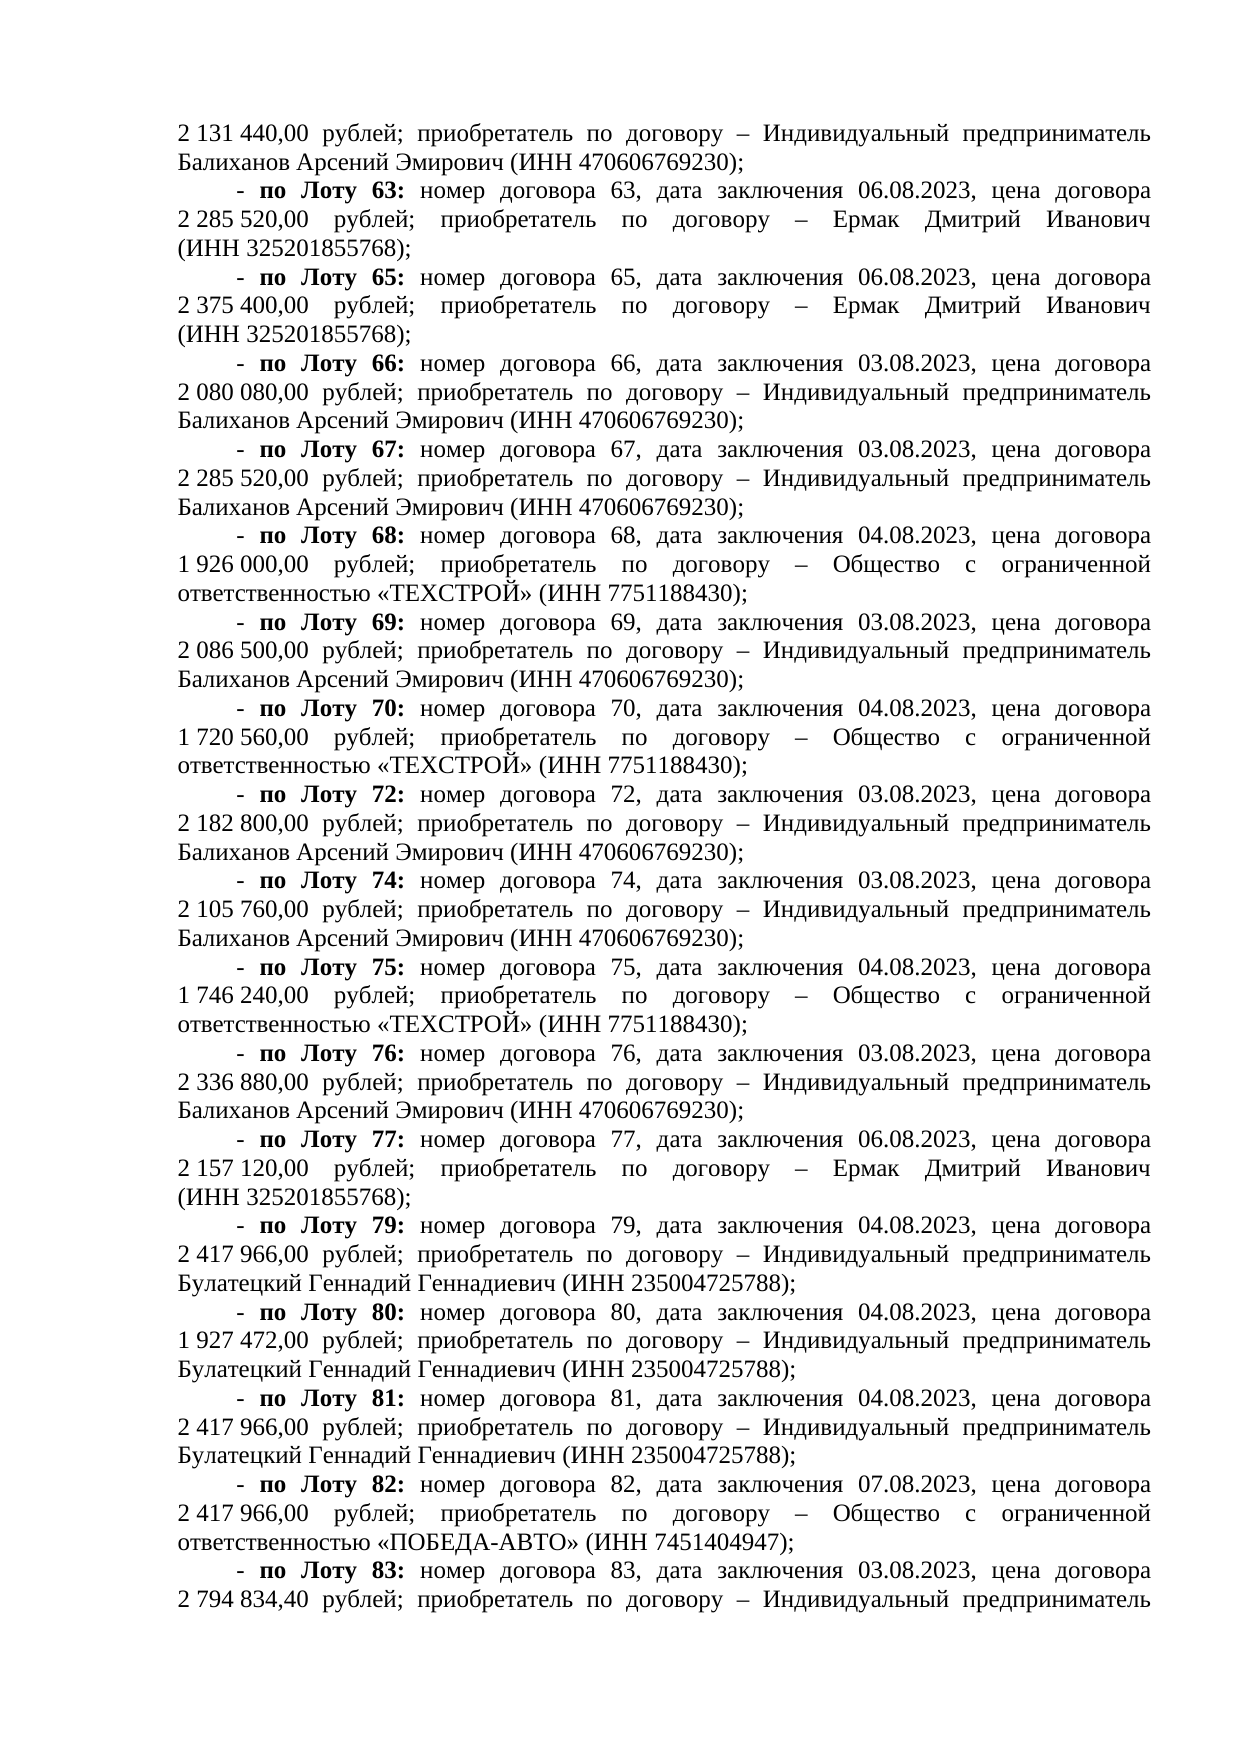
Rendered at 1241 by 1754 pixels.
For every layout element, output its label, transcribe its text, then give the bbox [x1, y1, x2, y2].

text - по Лоту 65: номер договора 65, дата заключения 06.08.2023, цена договора 2 375 400,00 рублей; приобретатель по договору – Ермак Дмитрий Иванович (ИНН 325201855768); [177, 262, 1152, 348]
text - по Лоту 79: номер договора 79, дата заключения 04.08.2023, цена договора 2 417 966,00 рублей; приобретатель по договору – Индивидуальный предприниматель Булатецкий Геннадий Геннадиевич (ИНН 235004725788); [177, 1211, 1152, 1297]
text - по Лоту 66: номер договора 66, дата заключения 03.08.2023, цена договора 2 080 080,00 рублей; приобретатель по договору – Индивидуальный предприниматель Балиханов Арсений Эмирович (ИНН 470606769230); [177, 348, 1152, 434]
text - по Лоту 68: номер договора 68, дата заключения 04.08.2023, цена договора 1 926 000,00 рублей; приобретатель по договору – Общество с ограниченной ответственностью «ТЕХСТРОЙ» (ИНН 7751188430); [177, 521, 1152, 607]
text - по Лоту 80: номер договора 80, дата заключения 04.08.2023, цена договора 1 927 472,00 рублей; приобретатель по договору – Индивидуальный предприниматель Булатецкий Геннадий Геннадиевич (ИНН 235004725788); [177, 1297, 1152, 1383]
text - по Лоту 74: номер договора 74, дата заключения 03.08.2023, цена договора 2 105 760,00 рублей; приобретатель по договору – Индивидуальный предприниматель Балиханов Арсений Эмирович (ИНН 470606769230); [177, 866, 1152, 952]
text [177, 1556, 1152, 1613]
text - по Лоту 67: номер договора 67, дата заключения 03.08.2023, цена договора 2 285 520,00 рублей; приобретатель по договору – Индивидуальный предприниматель Балиханов Арсений Эмирович (ИНН 470606769230); [177, 434, 1152, 521]
text - по Лоту 77: номер договора 77, дата заключения 06.08.2023, цена договора 2 157 120,00 рублей; приобретатель по договору – Ермак Дмитрий Иванович (ИНН 325201855768); [177, 1124, 1152, 1211]
text - по Лоту 82: номер договора 82, дата заключения 07.08.2023, цена договора 2 417 966,00 рублей; приобретатель по договору – Общество с ограниченной ответственностью «ПОБЕДА-АВТО» (ИНН 7451404947); [177, 1469, 1152, 1556]
text - по Лоту 76: номер договора 76, дата заключения 03.08.2023, цена договора 2 336 880,00 рублей; приобретатель по договору – Индивидуальный предприниматель Балиханов Арсений Эмирович (ИНН 470606769230); [177, 1038, 1152, 1124]
text - по Лоту 69: номер договора 69, дата заключения 03.08.2023, цена договора 2 086 500,00 рублей; приобретатель по договору – Индивидуальный предприниматель Балиханов Арсений Эмирович (ИНН 470606769230); [177, 607, 1152, 693]
text - по Лоту 81: номер договора 81, дата заключения 04.08.2023, цена договора 2 417 966,00 рублей; приобретатель по договору – Индивидуальный предприниматель Булатецкий Геннадий Геннадиевич (ИНН 235004725788); [177, 1383, 1152, 1469]
text - по Лоту 72: номер договора 72, дата заключения 03.08.2023, цена договора 2 182 800,00 рублей; приобретатель по договору – Индивидуальный предприниматель Балиханов Арсений Эмирович (ИНН 470606769230); [177, 779, 1152, 866]
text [177, 118, 1152, 176]
text - по Лоту 70: номер договора 70, дата заключения 04.08.2023, цена договора 1 720 560,00 рублей; приобретатель по договору – Общество с ограниченной ответственностью «ТЕХСТРОЙ» (ИНН 7751188430); [177, 693, 1152, 779]
text - по Лоту 75: номер договора 75, дата заключения 04.08.2023, цена договора 1 746 240,00 рублей; приобретатель по договору – Общество с ограниченной ответственностью «ТЕХСТРОЙ» (ИНН 7751188430); [177, 952, 1152, 1038]
text - по Лоту 63: номер договора 63, дата заключения 06.08.2023, цена договора 2 285 520,00 рублей; приобретатель по договору – Ермак Дмитрий Иванович (ИНН 325201855768); [177, 176, 1152, 262]
